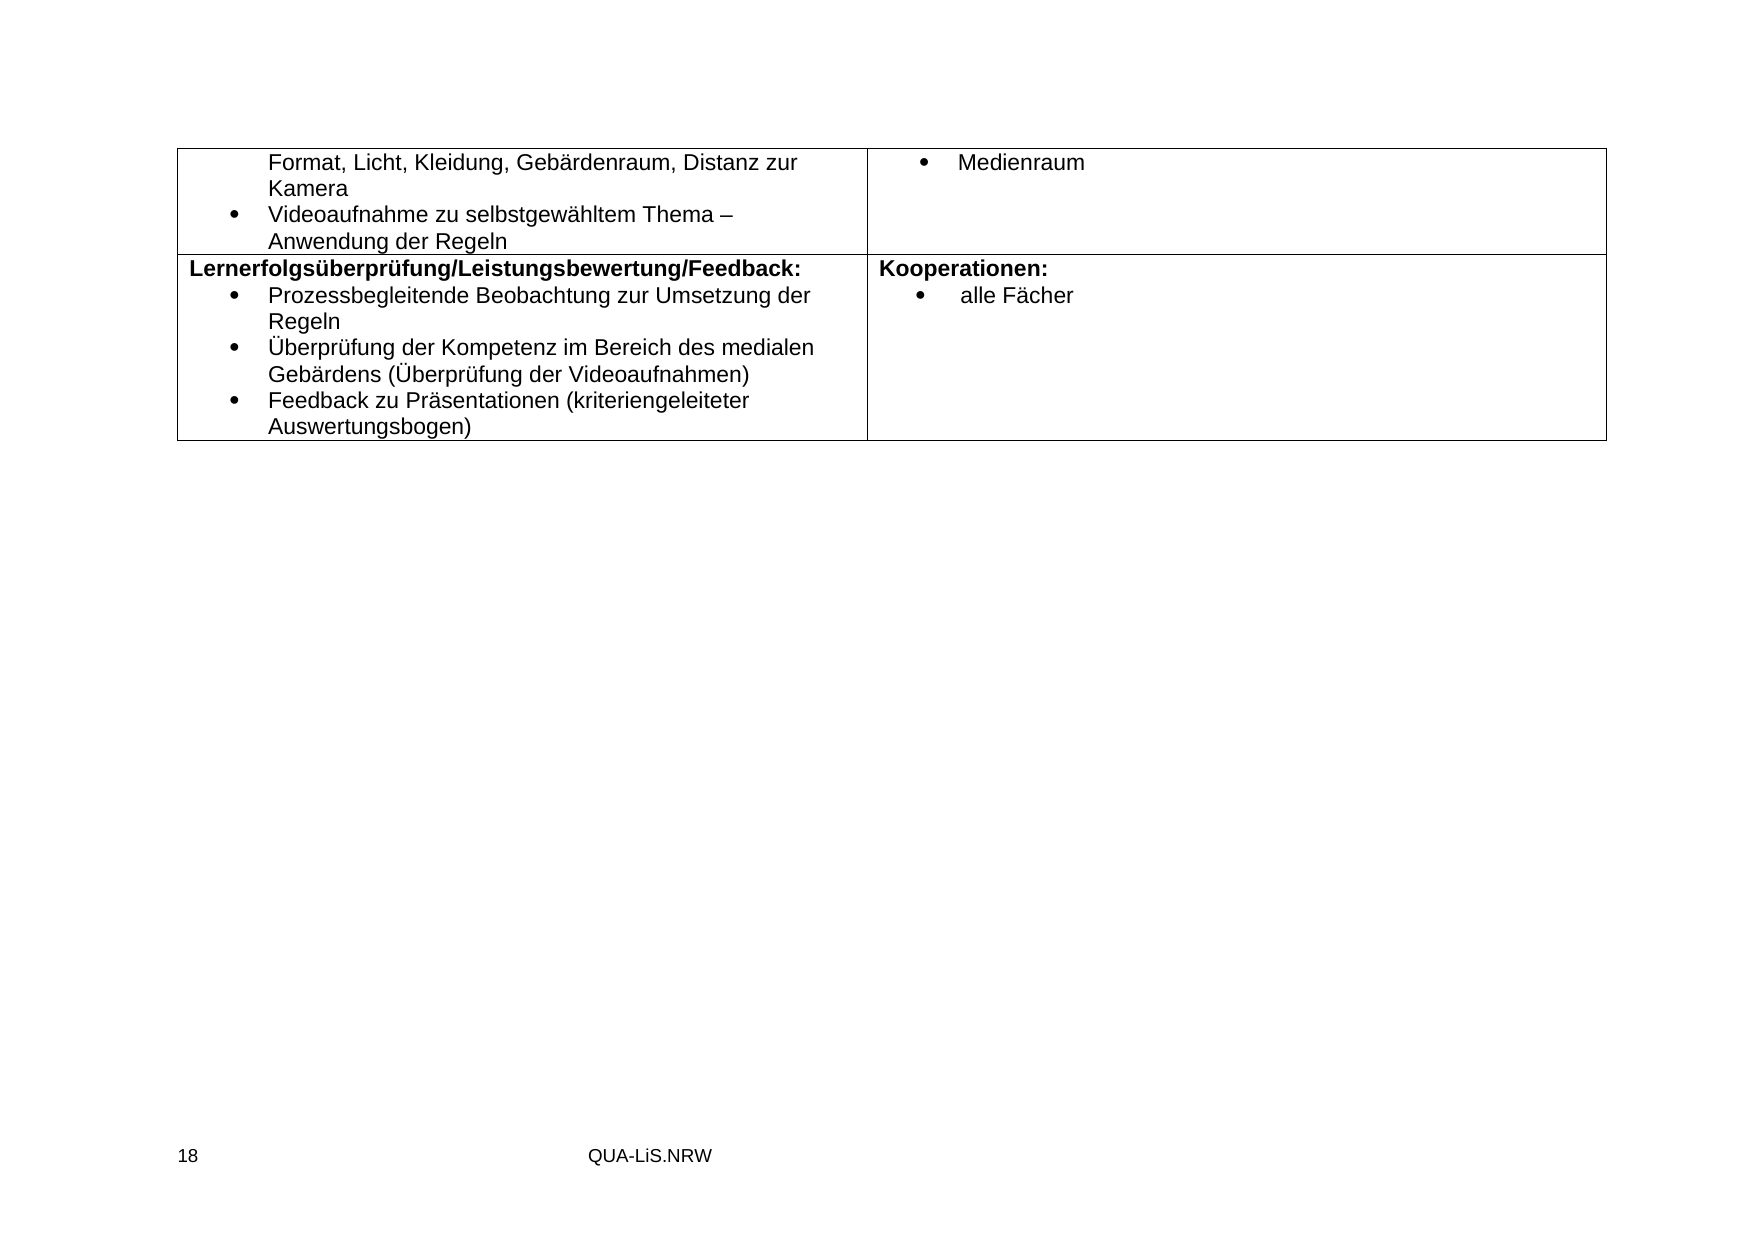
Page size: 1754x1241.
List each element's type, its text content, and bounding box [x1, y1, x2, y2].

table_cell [178, 149, 867, 254]
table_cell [868, 149, 1606, 254]
table_cell Lernerfolgsüberprüfung/Leistungsbewertung/Feedback: Prozessbegleitende Beobachtung zur Umsetzung der Regeln Überprüfung der Kompetenz im Bereich des medialen Gebärdens (Überprüfung der Videoaufnahmen) Feedback zu Präsentationen (kriteriengeleiteter Auswertungsbogen) [178, 255, 867, 440]
table_cell Kooperationen: alle Fächer [868, 255, 1606, 440]
